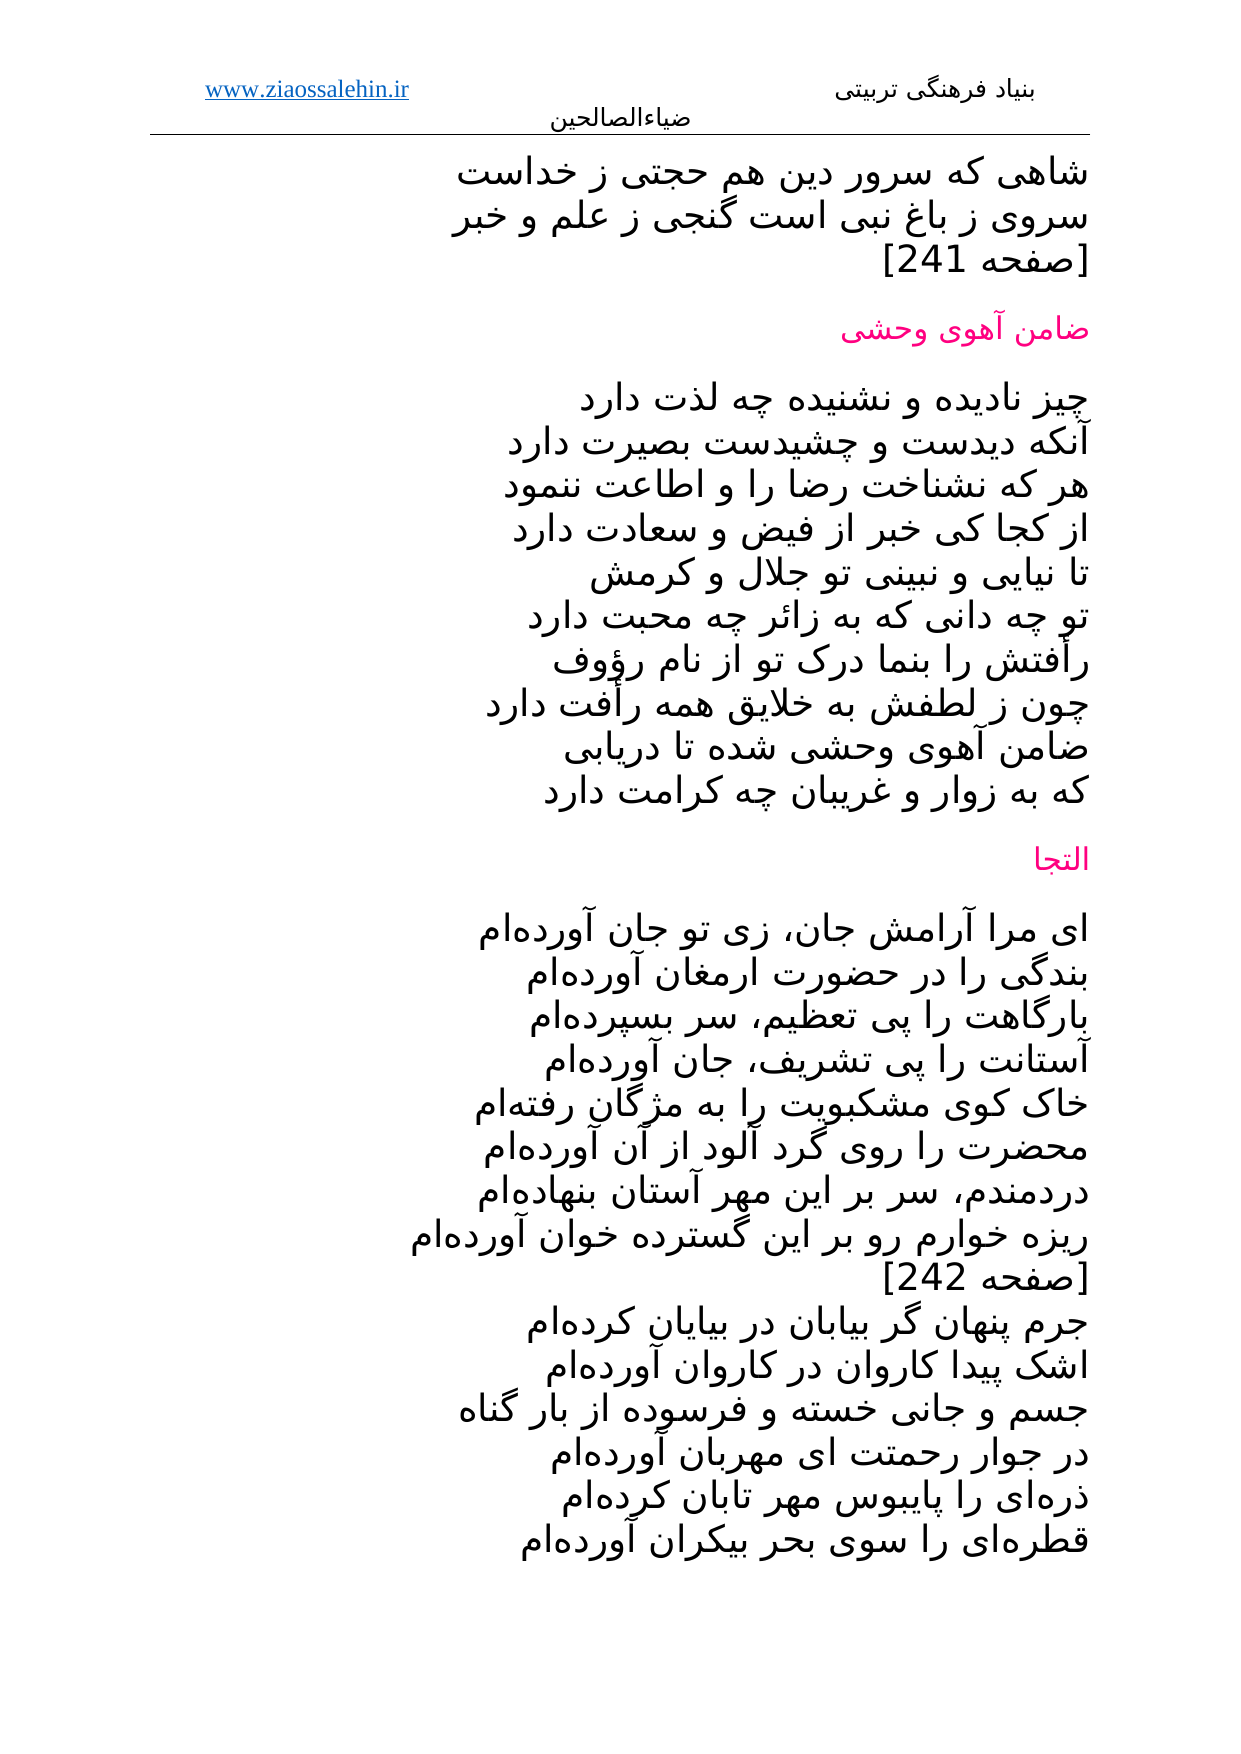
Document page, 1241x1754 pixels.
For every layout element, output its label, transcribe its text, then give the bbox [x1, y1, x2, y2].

subtitle التجا [150, 841, 1090, 878]
text چیز نادیده و نشنیده چه لذت دارد آنکه دیدست و چشیدست بصیرت دارد هر که نشناخت رضا را و اطاعت ننمود از کجا کی خبر از فیض و سعادت دارد تا نیایی و نبینی تو جلال و کرمش تو چه دانی که به زائر چه محبت دارد رأفتش را بنما درک تو از نام رؤوف چون ز لطفش به خلایق همه رأفت دارد ضامن آهوی وحشی شده تا دریابی که به زوار و غریبان چه کرامت دارد [150, 376, 1090, 812]
subtitle ضامن آهوی وحشی [150, 310, 1090, 346]
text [150, 907, 1090, 1561]
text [150, 150, 1090, 281]
